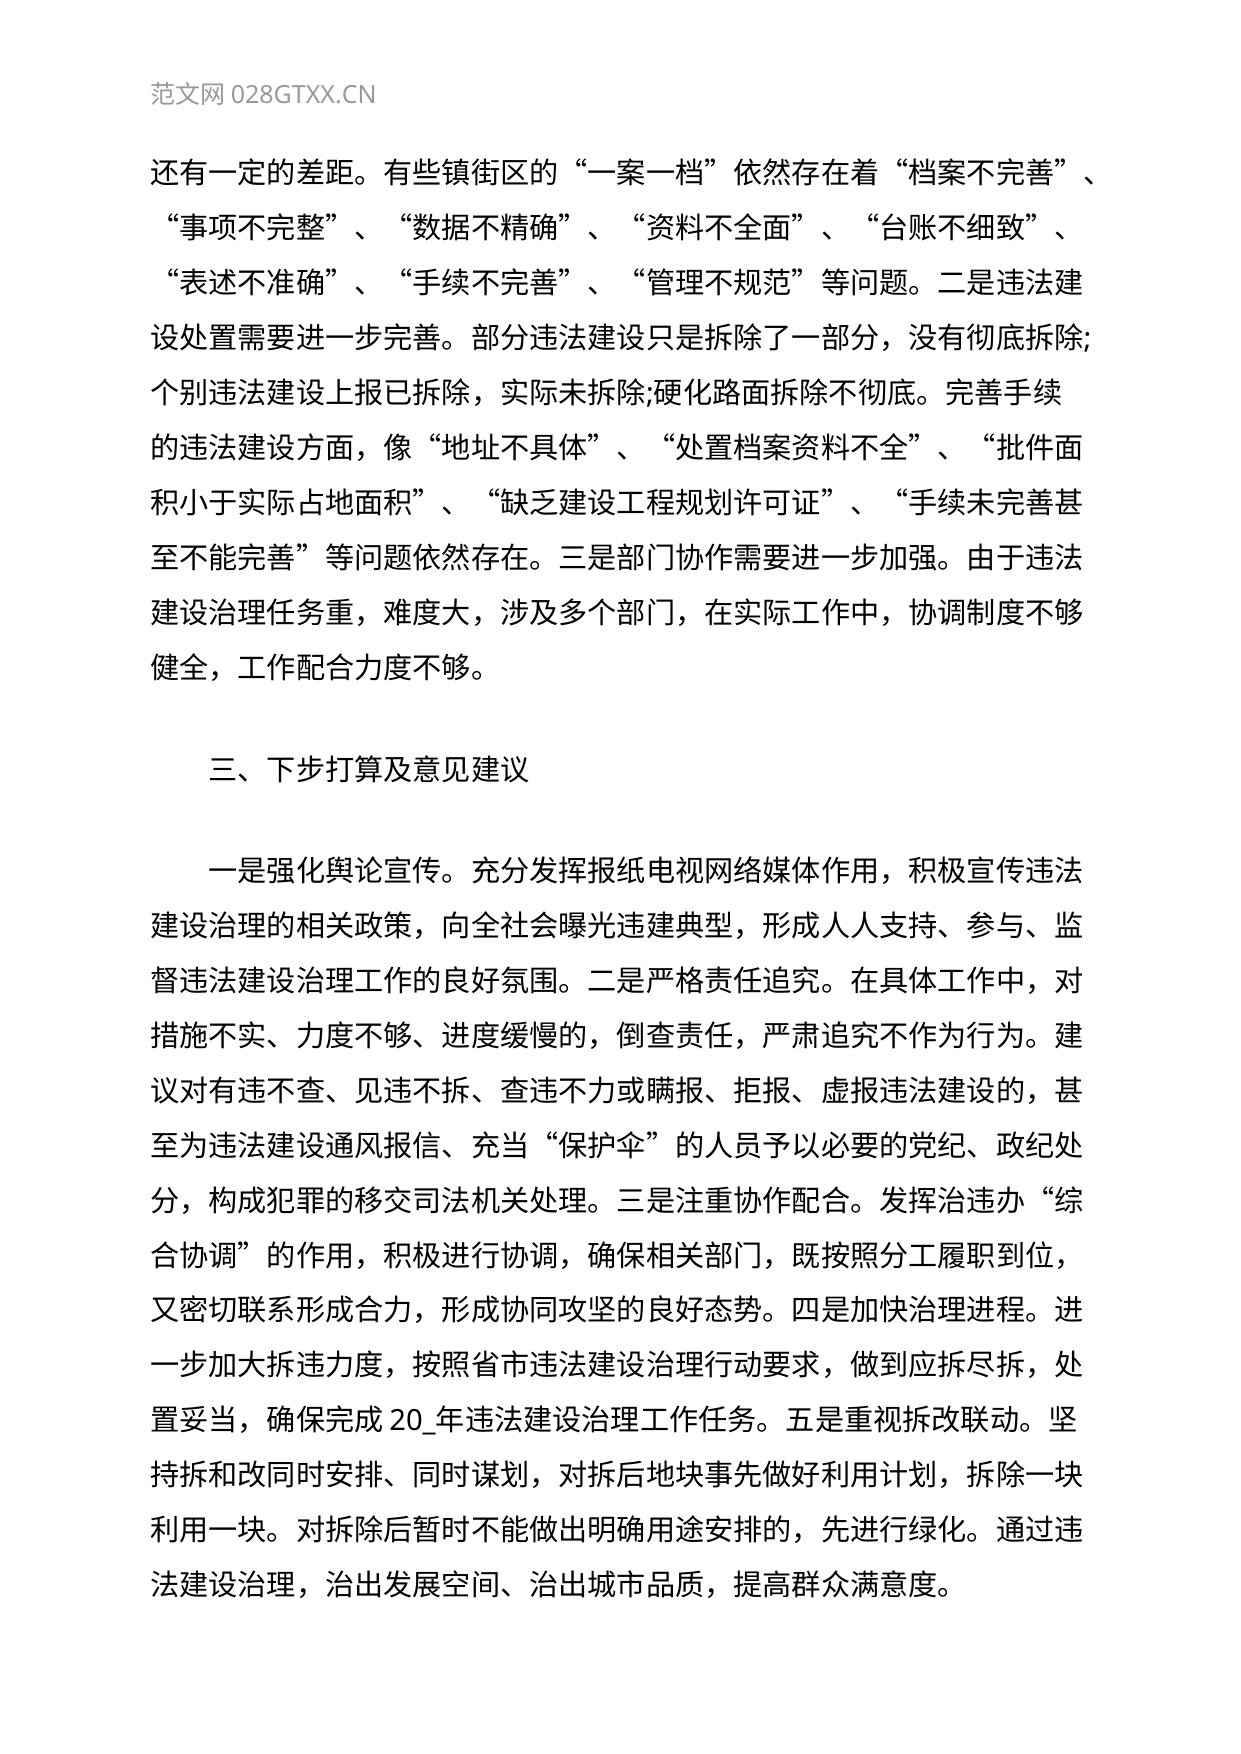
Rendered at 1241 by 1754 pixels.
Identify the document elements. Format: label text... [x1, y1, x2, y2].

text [150, 150, 1090, 687]
text 三、下步打算及意见建议 [150, 746, 1090, 788]
text 一是强化舆论宣传。充分发挥报纸电视网络媒体作用，积极宣传违法建设治理的相关政策，向全社会曝光违建典型，形成人人支持、参与、监督违法建设治理工作的良好氛围。二是严格责任追究。在具体工作中，对措施不实、力度不够、进度缓慢的，倒查责任，严肃追究不作为行为。建议对有违不查、见违不拆、查违不力或瞒报、拒报、虚报违法建设的，甚至为违法建设通风报信、充当“保护伞”的人员予以必要的党纪、政纪处分，构成犯罪的移交司法机关处理。三是注重协作配合。发挥治违办“综合协调”的作用，积极进行协调，确保相关部门，既按照分工履职到位，又密切联系形成合力，形成协同攻坚的良好态势。四是加快治理进程。进一步加大拆违力度，按照省市违法建设治理行动要求，做到应拆尽拆，处置妥当，确保完成20_年违法建设治理工作任务。五是重视拆改联动。坚持拆和改同时安排、同时谋划，对拆后地块事先做好利用计划，拆除一块利用一块。对拆除后暂时不能做出明确用途安排的，先进行绿化。通过违法建设治理，治出发展空间、治出城市品质，提高群众满意度。 [150, 848, 1090, 1604]
